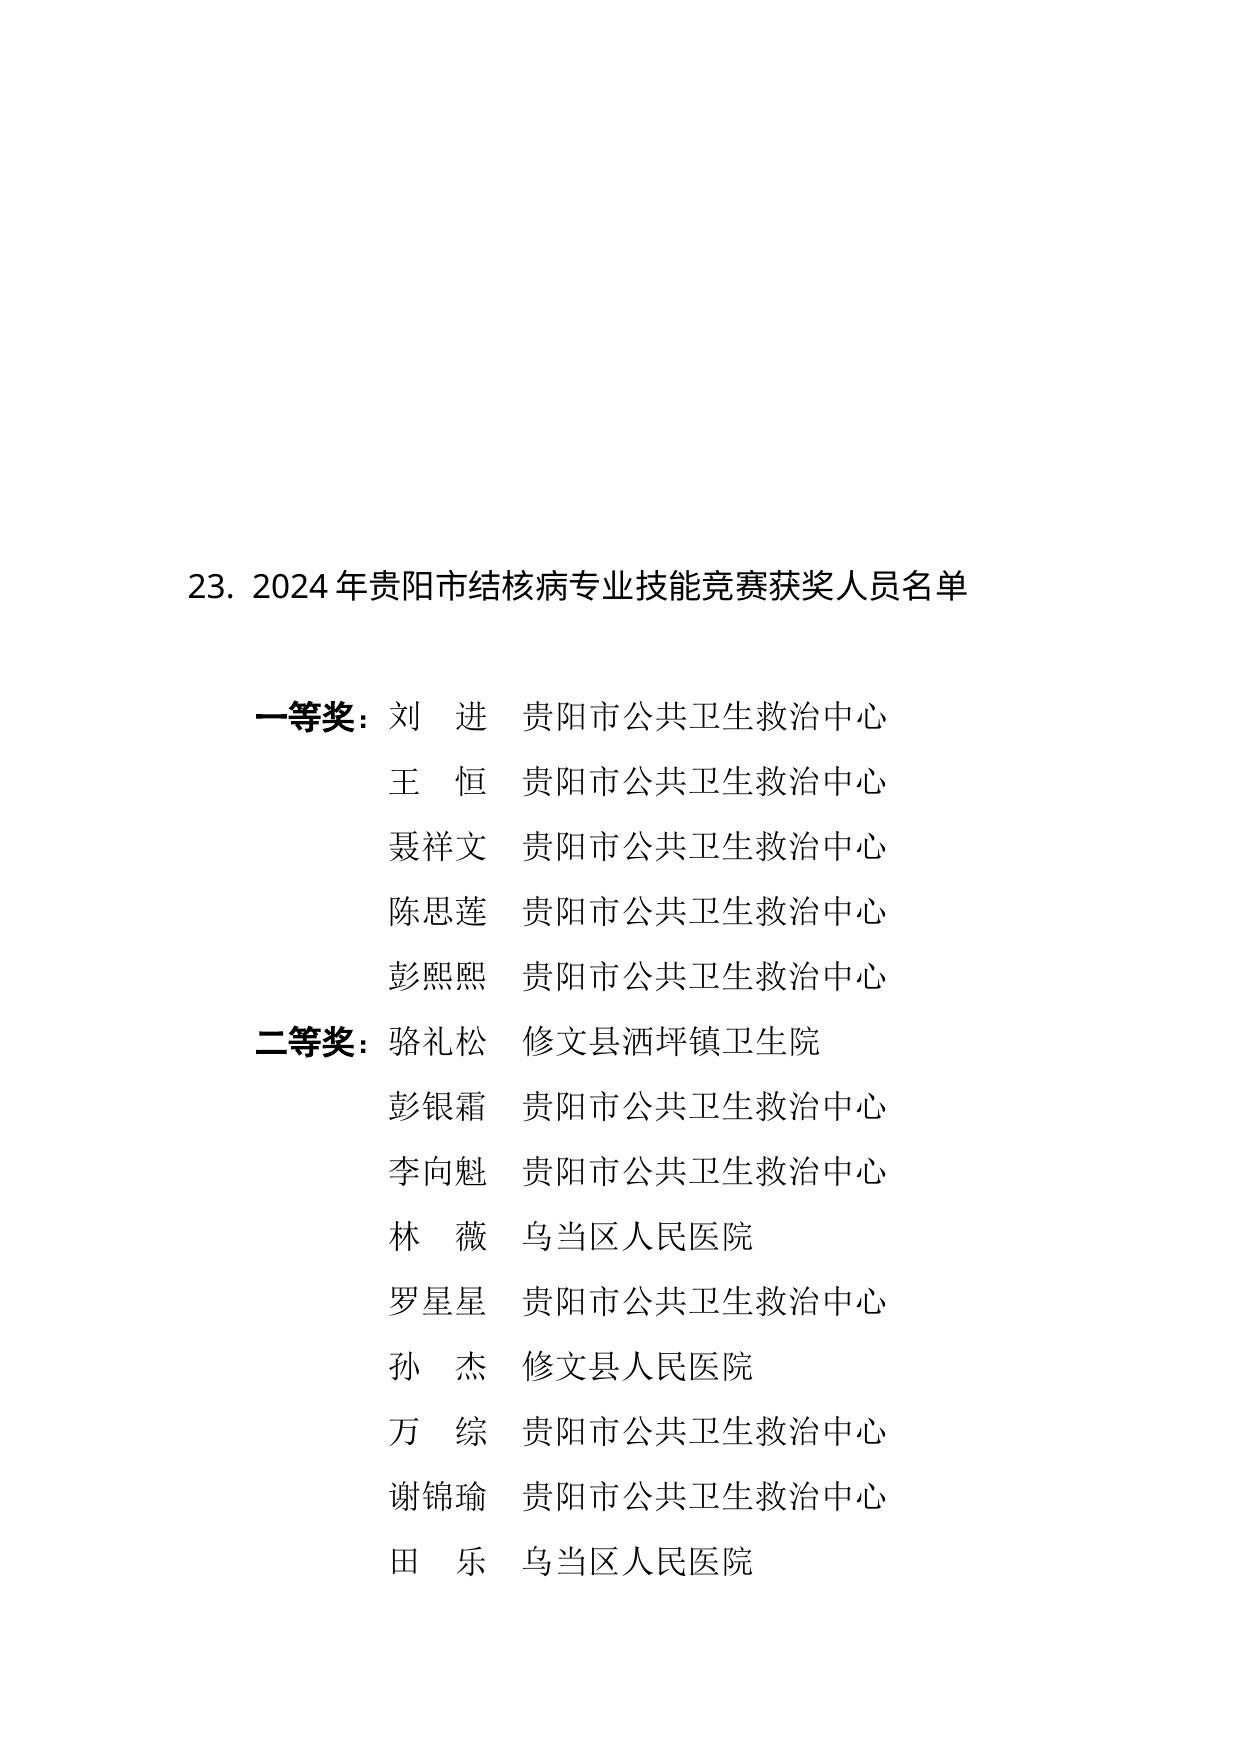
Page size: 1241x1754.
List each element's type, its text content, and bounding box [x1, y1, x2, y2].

text 万 综 贵阳市公共卫生救治中心 [187, 1397, 1053, 1462]
text 王 恒 贵阳市公共卫生救治中心 [187, 747, 1053, 812]
text 陈思莲 贵阳市公共卫生救治中心 [187, 877, 1053, 942]
text 二等奖：骆礼松 修文县洒坪镇卫生院 [187, 1007, 1053, 1072]
text 罗星星 贵阳市公共卫生救治中心 [187, 1267, 1053, 1332]
text 林 薇 乌当区人民医院 [187, 1202, 1053, 1267]
text 谢锦瑜 贵阳市公共卫生救治中心 [187, 1462, 1053, 1527]
text 聂祥文 贵阳市公共卫生救治中心 [187, 812, 1053, 877]
text 李向魁 贵阳市公共卫生救治中心 [187, 1137, 1053, 1202]
text 一等奖：刘 进 贵阳市公共卫生救治中心 [187, 682, 1053, 747]
text 彭熙熙 贵阳市公共卫生救治中心 [187, 942, 1053, 1007]
text 孙 杰 修文县人民医院 [187, 1332, 1053, 1397]
text 彭银霜 贵阳市公共卫生救治中心 [187, 1072, 1053, 1137]
list 23. 2024年贵阳市结核病专业技能竞赛获奖人员名单 [187, 552, 1053, 617]
text 田 乐 乌当区人民医院 [187, 1527, 1053, 1592]
